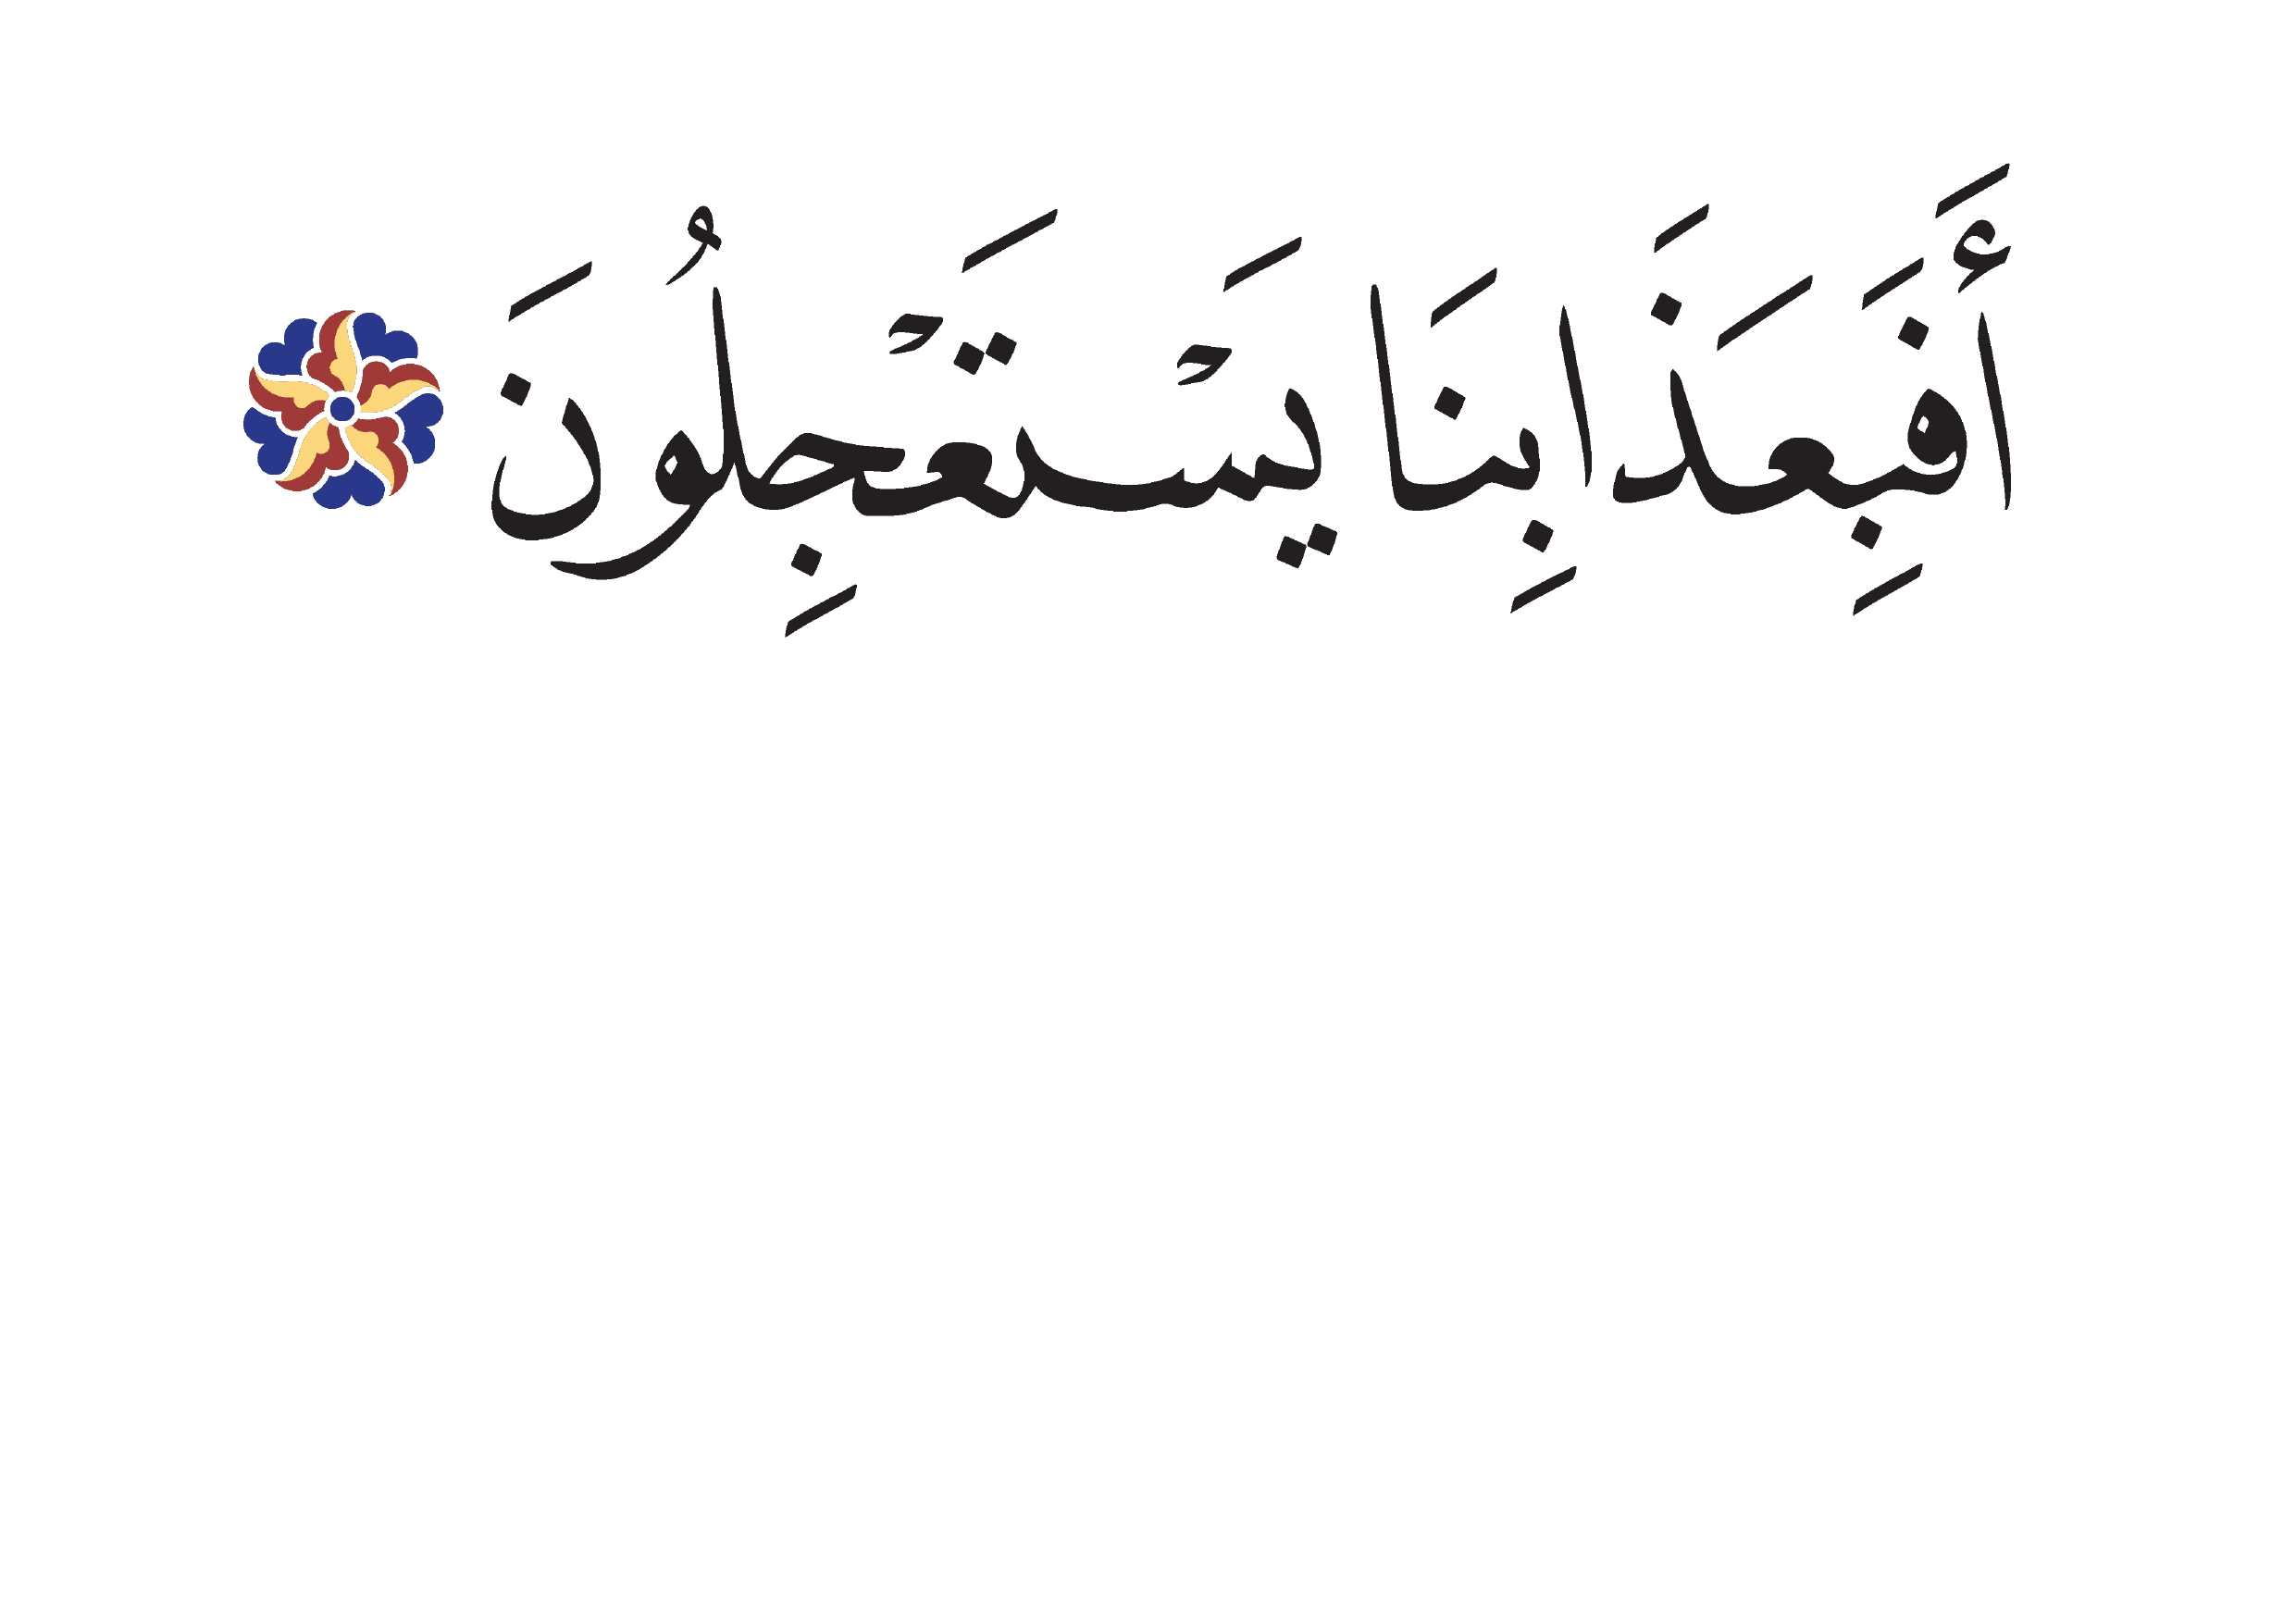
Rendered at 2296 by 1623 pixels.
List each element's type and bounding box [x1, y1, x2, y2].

picture [57, 57, 2179, 713]
